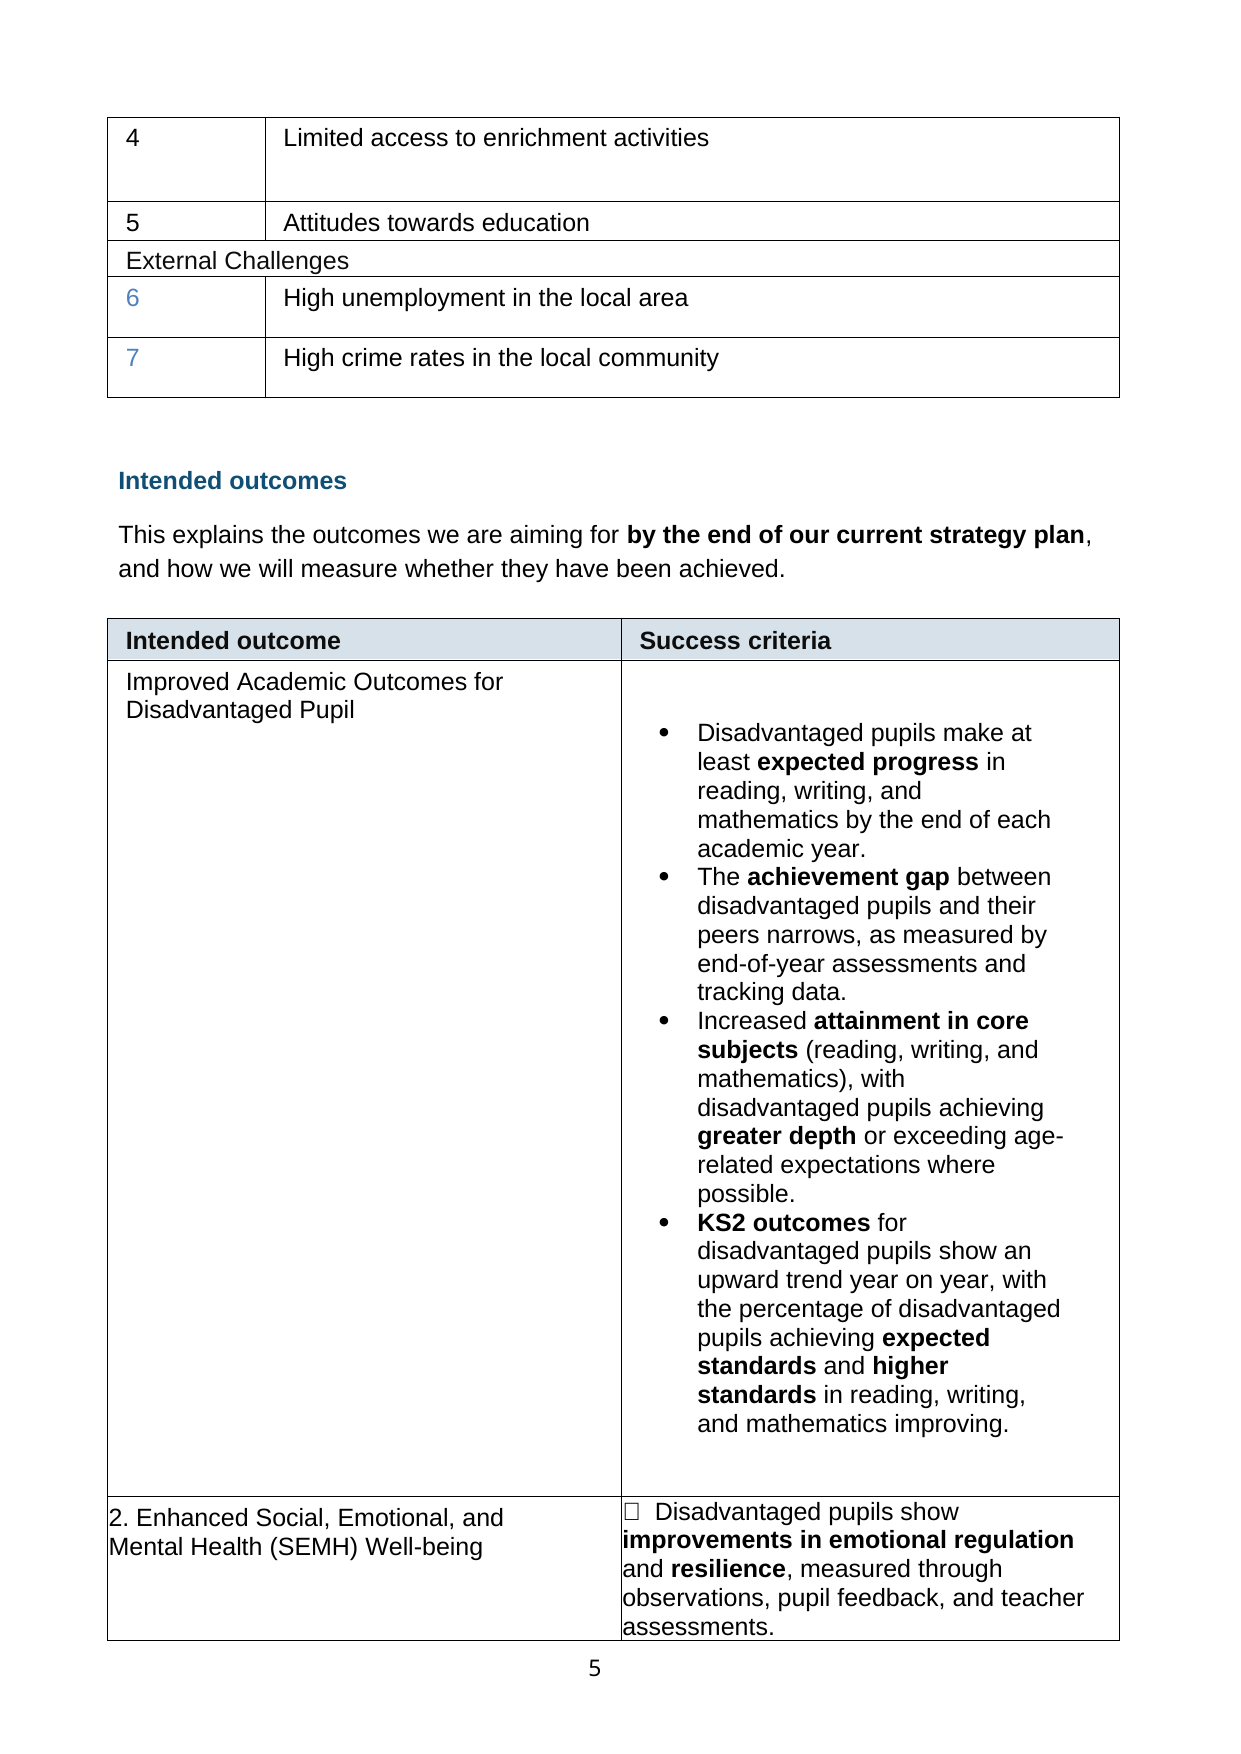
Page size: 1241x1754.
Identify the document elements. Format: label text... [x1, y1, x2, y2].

subtitle Intended outcomes [118, 466, 1132, 494]
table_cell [622, 1497, 1119, 1640]
table_cell Attitudes towards education [266, 202, 1119, 240]
table_cell Limited access to enrichment activities [266, 118, 1119, 201]
table_cell 7 [108, 338, 265, 397]
table_cell High crime rates in the local community [266, 338, 1119, 397]
table_cell 5 [108, 202, 265, 240]
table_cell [108, 1497, 621, 1640]
table_cell External Challenges [108, 241, 1119, 276]
table_cell High unemployment in the local area [266, 277, 1119, 337]
table_header Success criteria [622, 619, 1119, 659]
table_cell Disadvantaged pupils make at least expected progress in reading, writing, and mathematics by the end of each academic year. The achievement gap between disadvantaged pupils and their peers narrows, as measured by end-of-year assessments and tracking data. Increased attainment in core subjects (reading, writing, and mathematics), with disadvantaged pupils achieving greater depth or exceeding age-related expectations where possible. KS2 outcomes for disadvantaged pupils show an upward trend year on year, with the percentage of disadvantaged pupils achieving expected standards and higher standards in reading, writing, and mathematics improving. [622, 661, 1119, 1496]
text This explains the outcomes we are aiming for by the end of our current strategy plan, and how we will measure whether they have been achieved. [118, 519, 1106, 583]
table_cell 6 [108, 277, 265, 337]
table_cell Improved Academic Outcomes for Disadvantaged Pupil [108, 661, 621, 1496]
table_cell 4 [108, 118, 265, 201]
table_header Intended outcome [108, 619, 621, 659]
